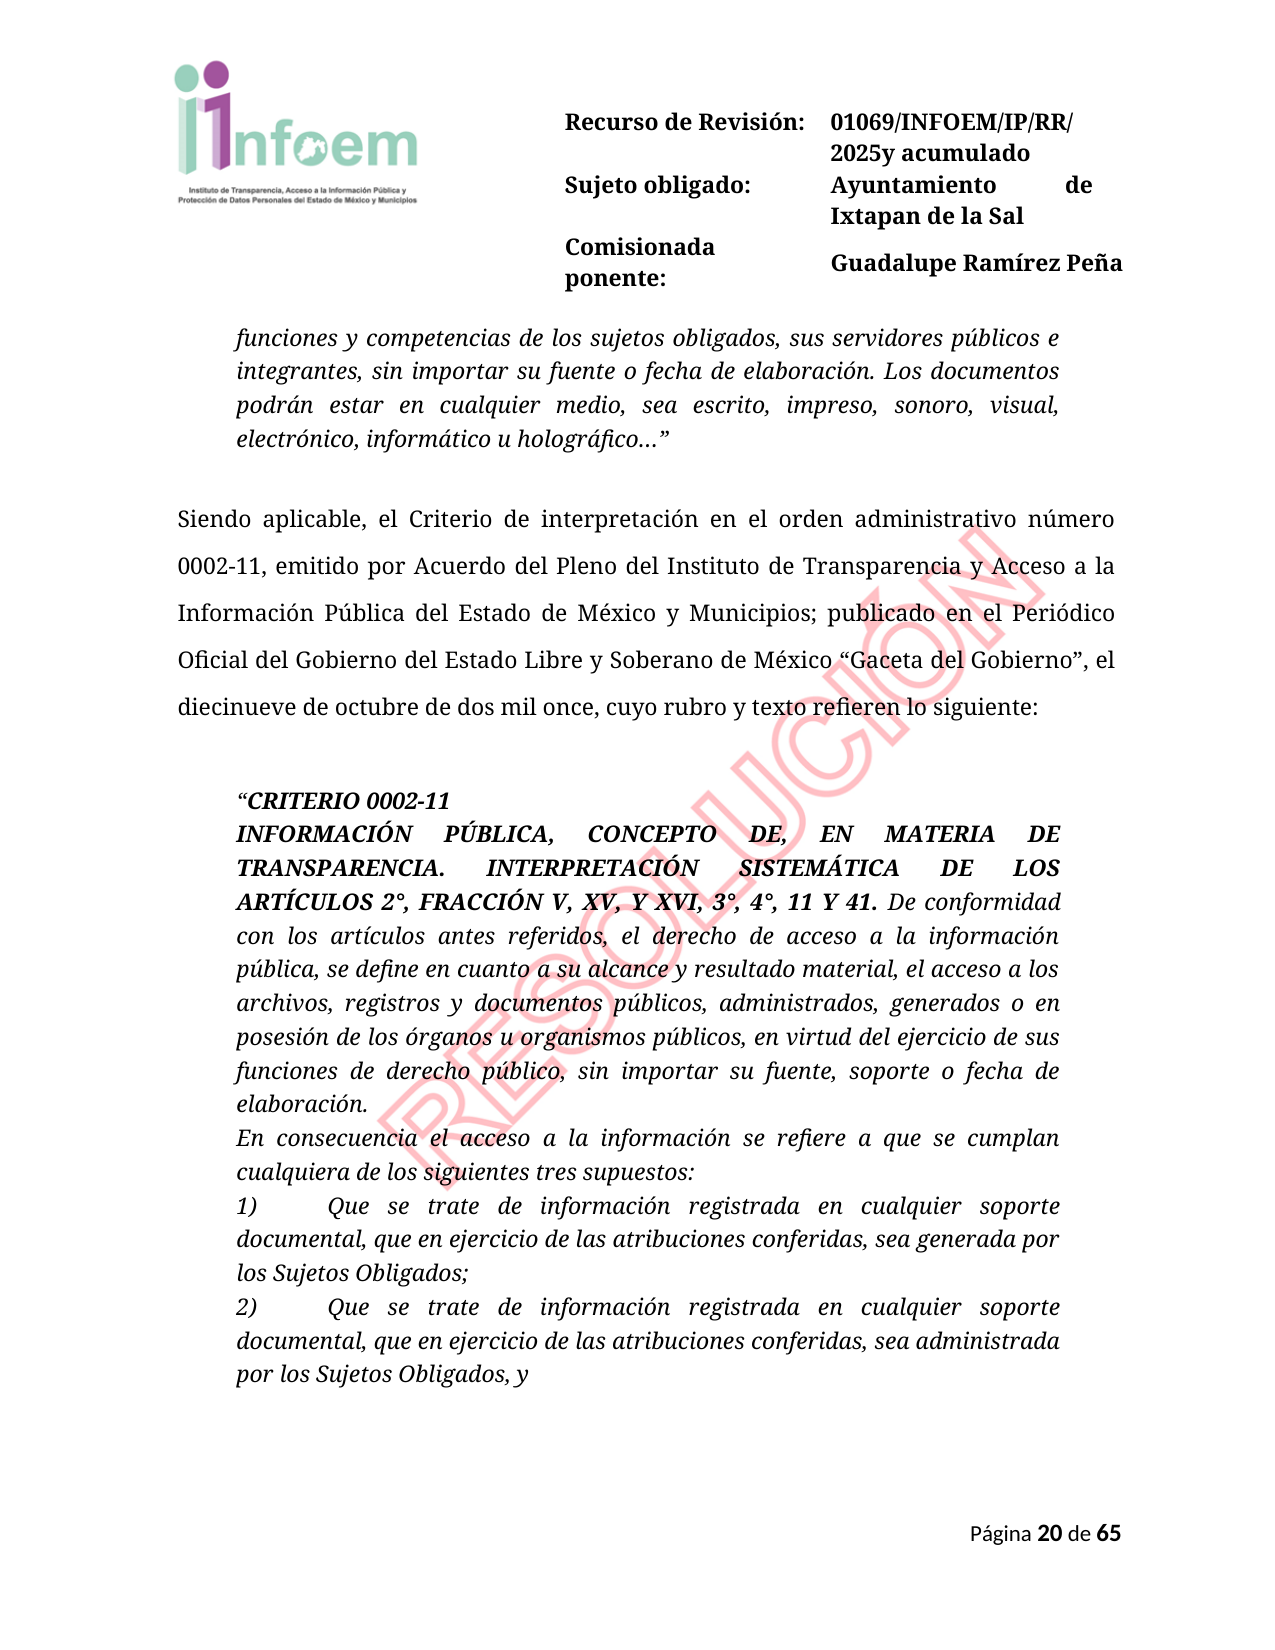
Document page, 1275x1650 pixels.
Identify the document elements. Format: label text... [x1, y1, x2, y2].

text Siendo aplicable, el Criterio de interpretación en el orden administrativo número 0002-11, emitido por Acuerdo del Pleno del Instituto de Transparencia y Acceso a la Información Pública del Estado de México y Municipios; publicado en el Periódico Oficial del Gobierno del Estado Libre y Soberano de México “Gaceta del Gobierno”, el diecinueve de octubre de dos mil once, cuyo rubro y texto refieren lo siguiente: [177, 503, 1116, 722]
picture [54, 0, 1275, 1650]
text INFORMACIÓN PÚBLICA, CONCEPTO DE, EN MATERIA DE TRANSPARENCIA. INTERPRETACIÓN SISTEMÁTICA DE LOS ARTÍCULOS 2°, FRACCIÓN V, XV, Y XVI, 3°, 4°, 11 Y 41. De conformidad con los artículos antes referidos, el derecho de acceso a la información pública, se define en cuanto a su alcance y resultado material, el acceso a los archivos, registros y documentos públicos, administrados, generados o en posesión de los órganos u organismos públicos, en virtud del ejercicio de sus funciones de derecho público, sin importar su fuente, soporte o fecha de elaboración. [236, 818, 1063, 1120]
text En consecuencia el acceso a la información se refiere a que se cumplan cualquiera de los siguientes tres supuestos: [236, 1122, 1063, 1187]
text 1) Que se trate de información registrada en cualquier soporte documental, que en ejercicio de las atribuciones conferidas, sea generada por los Sujetos Obligados; [236, 1190, 1063, 1288]
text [236, 322, 1063, 454]
text 2) Que se trate de información registrada en cualquier soporte documental, que en ejercicio de las atribuciones conferidas, sea administrada por los Sujetos Obligados, y [236, 1291, 1063, 1390]
text “CRITERIO 0002-11 [236, 785, 1063, 816]
